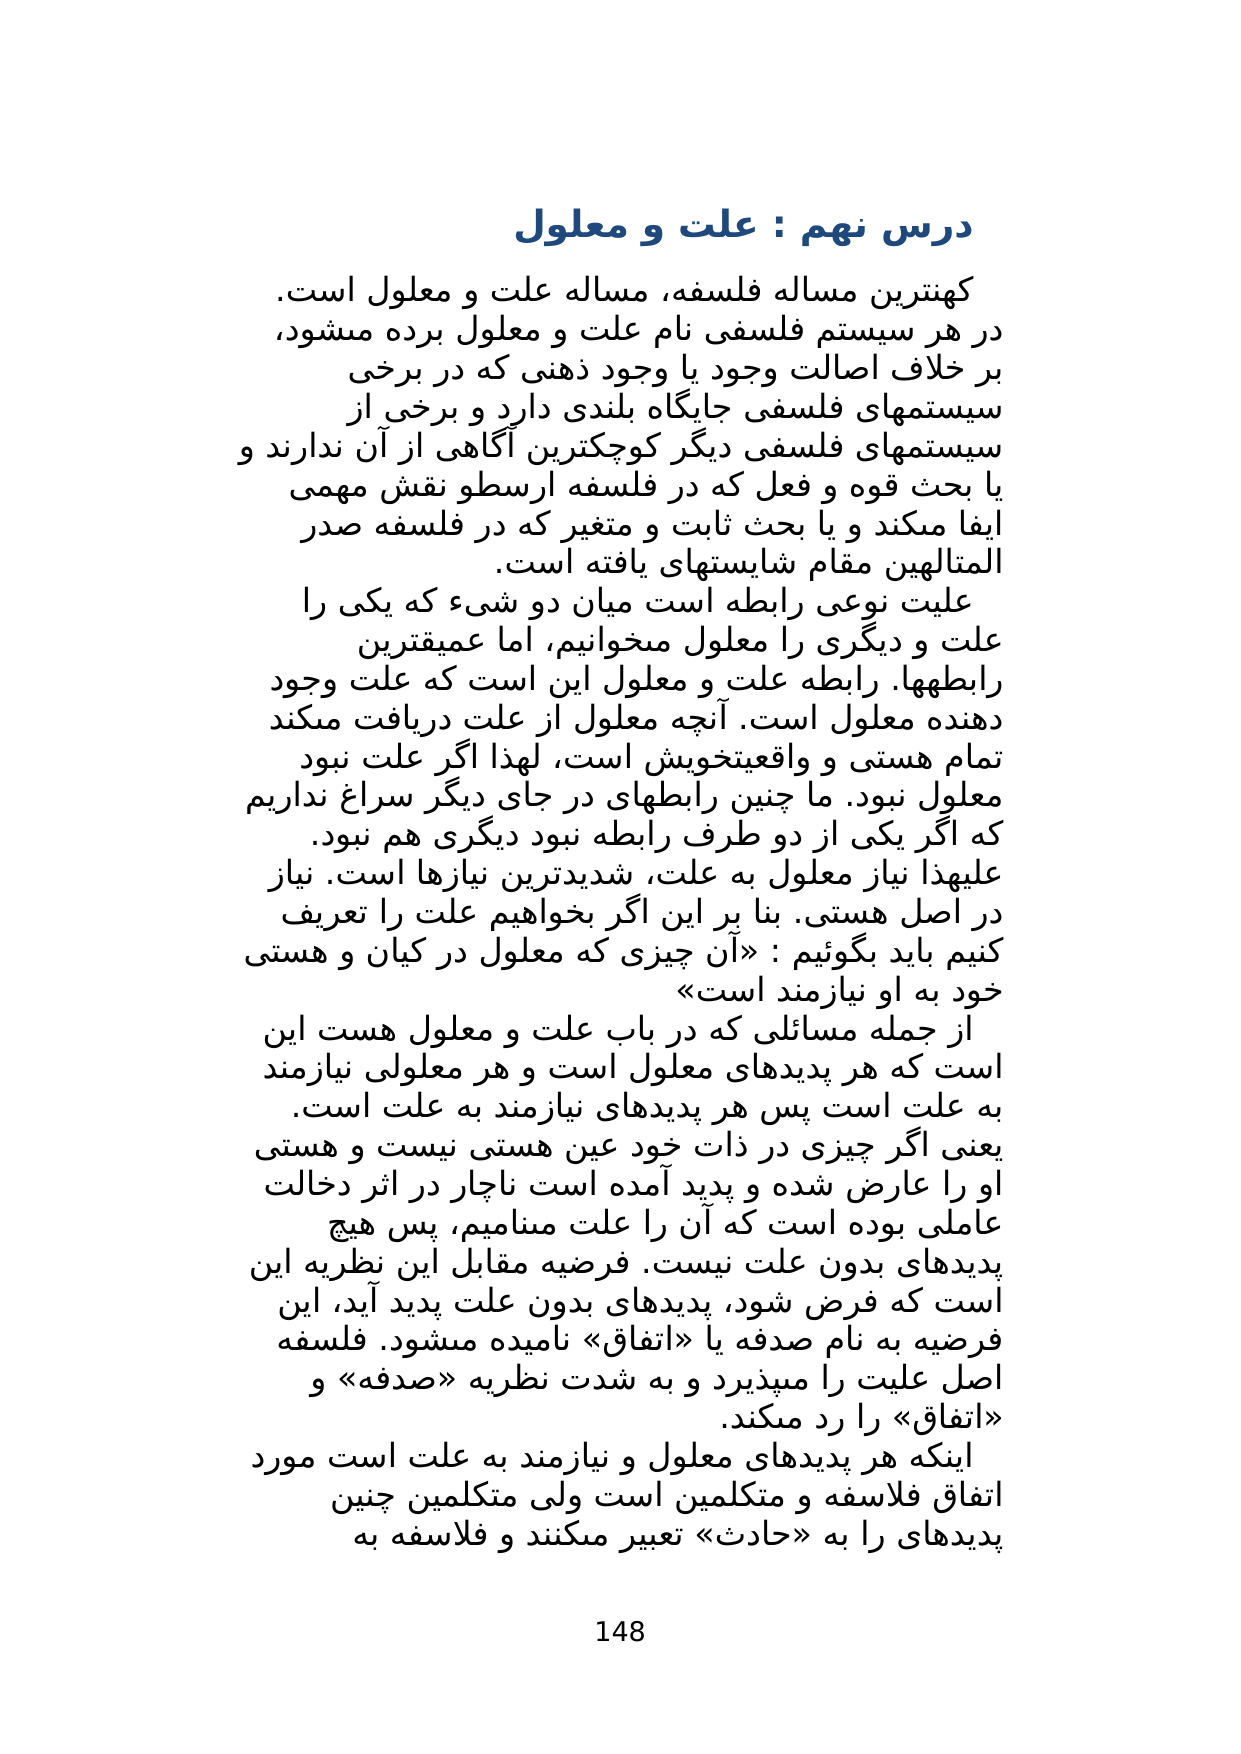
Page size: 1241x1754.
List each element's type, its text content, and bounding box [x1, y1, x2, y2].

text از جمله مسائلى كه در باب علت و معلول هست اين است كه هر پديده‏اى معلول است و هر معلولى نيازمند به علت است پس هر پديده‏اى نيازمند به علت است. يعنى اگر چيزى در ذات خود عين هستى نيست و هستى او را عارض شده و پديد آمده است ناچار در اثر دخالت عاملى بوده است كه آن را علت مى‏ناميم، پس هيچ پديده‏اى بدون علت نيست. فرضيه مقابل اين نظريه اين است كه فرض شود، پديده‏اى بدون علت پديد آيد، اين فرضيه به نام صدفه يا «اتفاق‏» ناميده مى‏شود. فلسفه اصل عليت را مى‏پذيرد و به شدت نظريه «صدفه‏» و «اتفاق‏» را رد مى‏كند. [236, 1009, 1004, 1436]
text عليت نوعى رابطه است ميان دو شى‏ء كه يكى را علت و ديگرى را معلول مى‏خوانيم، اما عميق‏ترين رابطه‏ها. رابطه علت و معلول اين است كه علت وجود دهنده معلول است. آنچه معلول از علت دريافت مى‏كند تمام هستى و واقعيت‏خويش است، لهذا اگر علت نبود معلول نبود. ما چنين رابطه‏اى در جاى ديگر سراغ نداريم كه اگر يكى از دو طرف رابطه نبود ديگرى هم نبود. عليهذا نياز معلول به علت، شديدترين نيازها است. نياز در اصل هستى. بنا بر اين اگر بخواهيم علت را تعريف كنيم بايد بگوئيم : «آن چيزى كه معلول در كيان و هستى خود به او نيازمند است‏» [236, 582, 1004, 1009]
subtitle درس نهم : علت و معلول [236, 202, 1004, 246]
text كهن‏ترين مساله فلسفه، مساله علت و معلول است. در هر سيستم فلسفى نام علت و معلول برده مى‏شود، بر خلاف اصالت وجود يا وجود ذهنى كه در برخى سيستمهاى فلسفى جايگاه بلندى دارد و برخى از سيستمهاى فلسفى ديگر كوچكترين آگاهى از آن ندارند و يا بحث قوه و فعل كه در فلسفه ارسطو نقش مهمى ايفا مى‏كند و يا بحث ثابت و متغير كه در فلسفه صدر المتالهين مقام شايسته‏اى يافته است. [236, 271, 1004, 582]
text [236, 1436, 1004, 1553]
